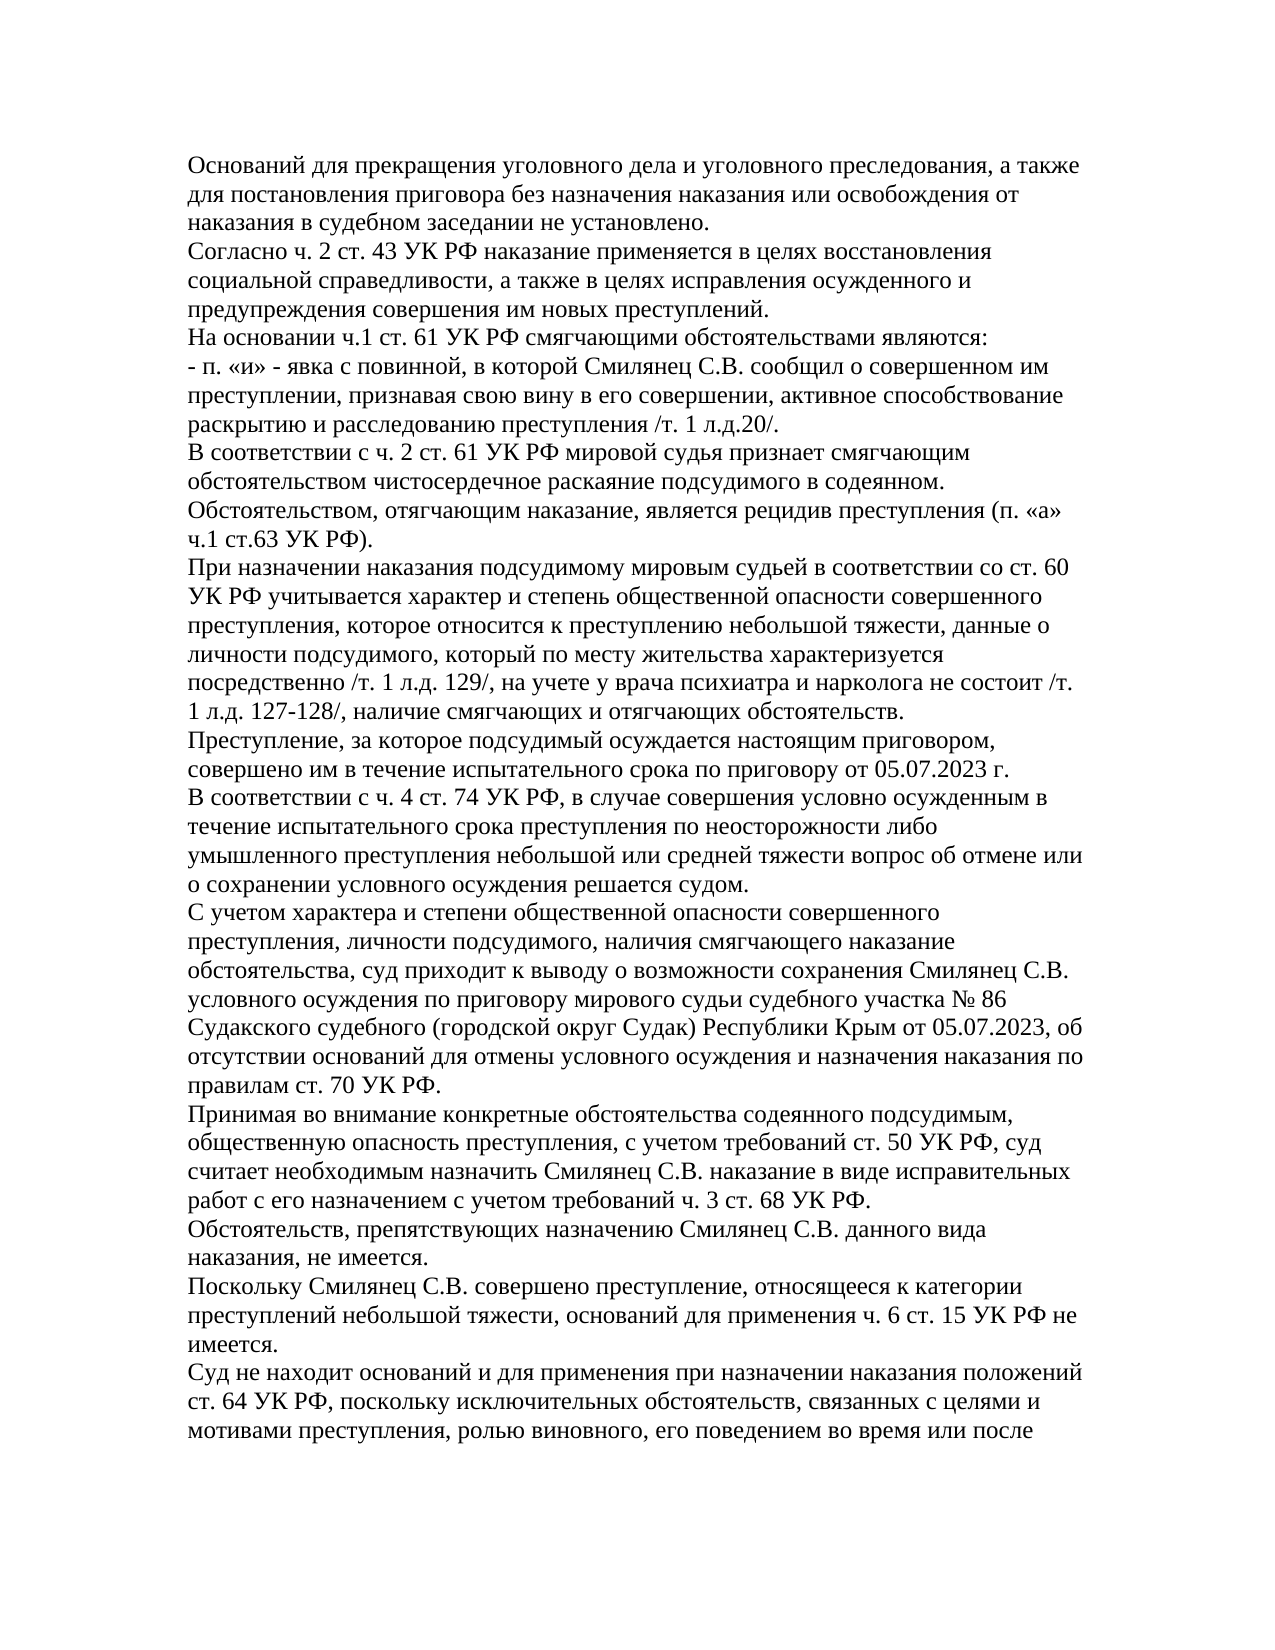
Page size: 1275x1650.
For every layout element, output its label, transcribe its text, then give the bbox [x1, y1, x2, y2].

text Оснований для прекращения уголовного дела и уголовного преследования, а также для постановления приговора без назначения наказания или освобождения от наказания в судебном заседании не установлено. [187, 150, 1087, 236]
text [187, 1357, 1087, 1444]
text Обстоятельств, препятствующих назначению Смилянец С.В. данного вида наказания, не имеется. [187, 1214, 1087, 1271]
text При назначении наказания подсудимому мировым судьей в соответствии со ст. 60 УК РФ учитывается характер и степень общественной опасности совершенного преступления, которое относится к преступлению небольшой тяжести, данные о личности подсудимого, который по месту жительства характеризуется посредственно /т. 1 л.д. 129/, на учете у врача психиатра и нарколога не состоит /т. 1 л.д. 127-128/, наличие смягчающих и отягчающих обстоятельств. [187, 552, 1087, 725]
text Поскольку Смилянец С.В. совершено преступление, относящееся к категории преступлений небольшой тяжести, оснований для применения ч. 6 ст. 15 УК РФ не имеется. [187, 1271, 1087, 1357]
text Принимая во внимание конкретные обстоятельства содеянного подсудимым, общественную опасность преступления, с учетом требований ст. 50 УК РФ, суд считает необходимым назначить Смилянец С.В. наказание в виде исправительных работ с его назначением с учетом требований ч. 3 ст. 68 УК РФ. [187, 1099, 1087, 1214]
text Согласно ч. 2 ст. 43 УК РФ наказание применяется в целях восстановления социальной справедливости, а также в целях исправления осужденного и предупреждения совершения им новых преступлений. [187, 236, 1087, 322]
text На основании ч.1 ст. 61 УК РФ смягчающими обстоятельствами являются: [187, 322, 1087, 351]
text - п. «и» - явка с повинной, в которой Смилянец С.В. сообщил о совершенном им преступлении, признавая свою вину в его совершении, активное способствование раскрытию и расследованию преступления /т. 1 л.д.20/. [187, 351, 1087, 437]
text В соответствии с ч. 4 ст. 74 УК РФ, в случае совершения условно осужденным в течение испытательного срока преступления по неосторожности либо умышленного преступления небольшой или средней тяжести вопрос об отмене или о сохранении условного осуждения решается судом. [187, 782, 1087, 897]
text Обстоятельством, отягчающим наказание, является рецидив преступления (п. «а» ч.1 ст.63 УК РФ). [187, 495, 1087, 552]
text С учетом характера и степени общественной опасности совершенного преступления, личности подсудимого, наличия смягчающего наказание обстоятельства, суд приходит к выводу о возможности сохранения Смилянец С.В. условного осуждения по приговору мирового судьи судебного участка № 86 Судакского судебного (городской округ Судак) Республики Крым от 05.07.2023, об отсутствии оснований для отмены условного осуждения и назначения наказания по правилам ст. 70 УК РФ. [187, 897, 1087, 1099]
text В соответствии с ч. 2 ст. 61 УК РФ мировой судья признает смягчающим обстоятельством чистосердечное раскаяние подсудимого в содеянном. [187, 437, 1087, 495]
text Преступление, за которое подсудимый осуждается настоящим приговором, совершено им в течение испытательного срока по приговору от 05.07.2023 г. [187, 725, 1087, 782]
